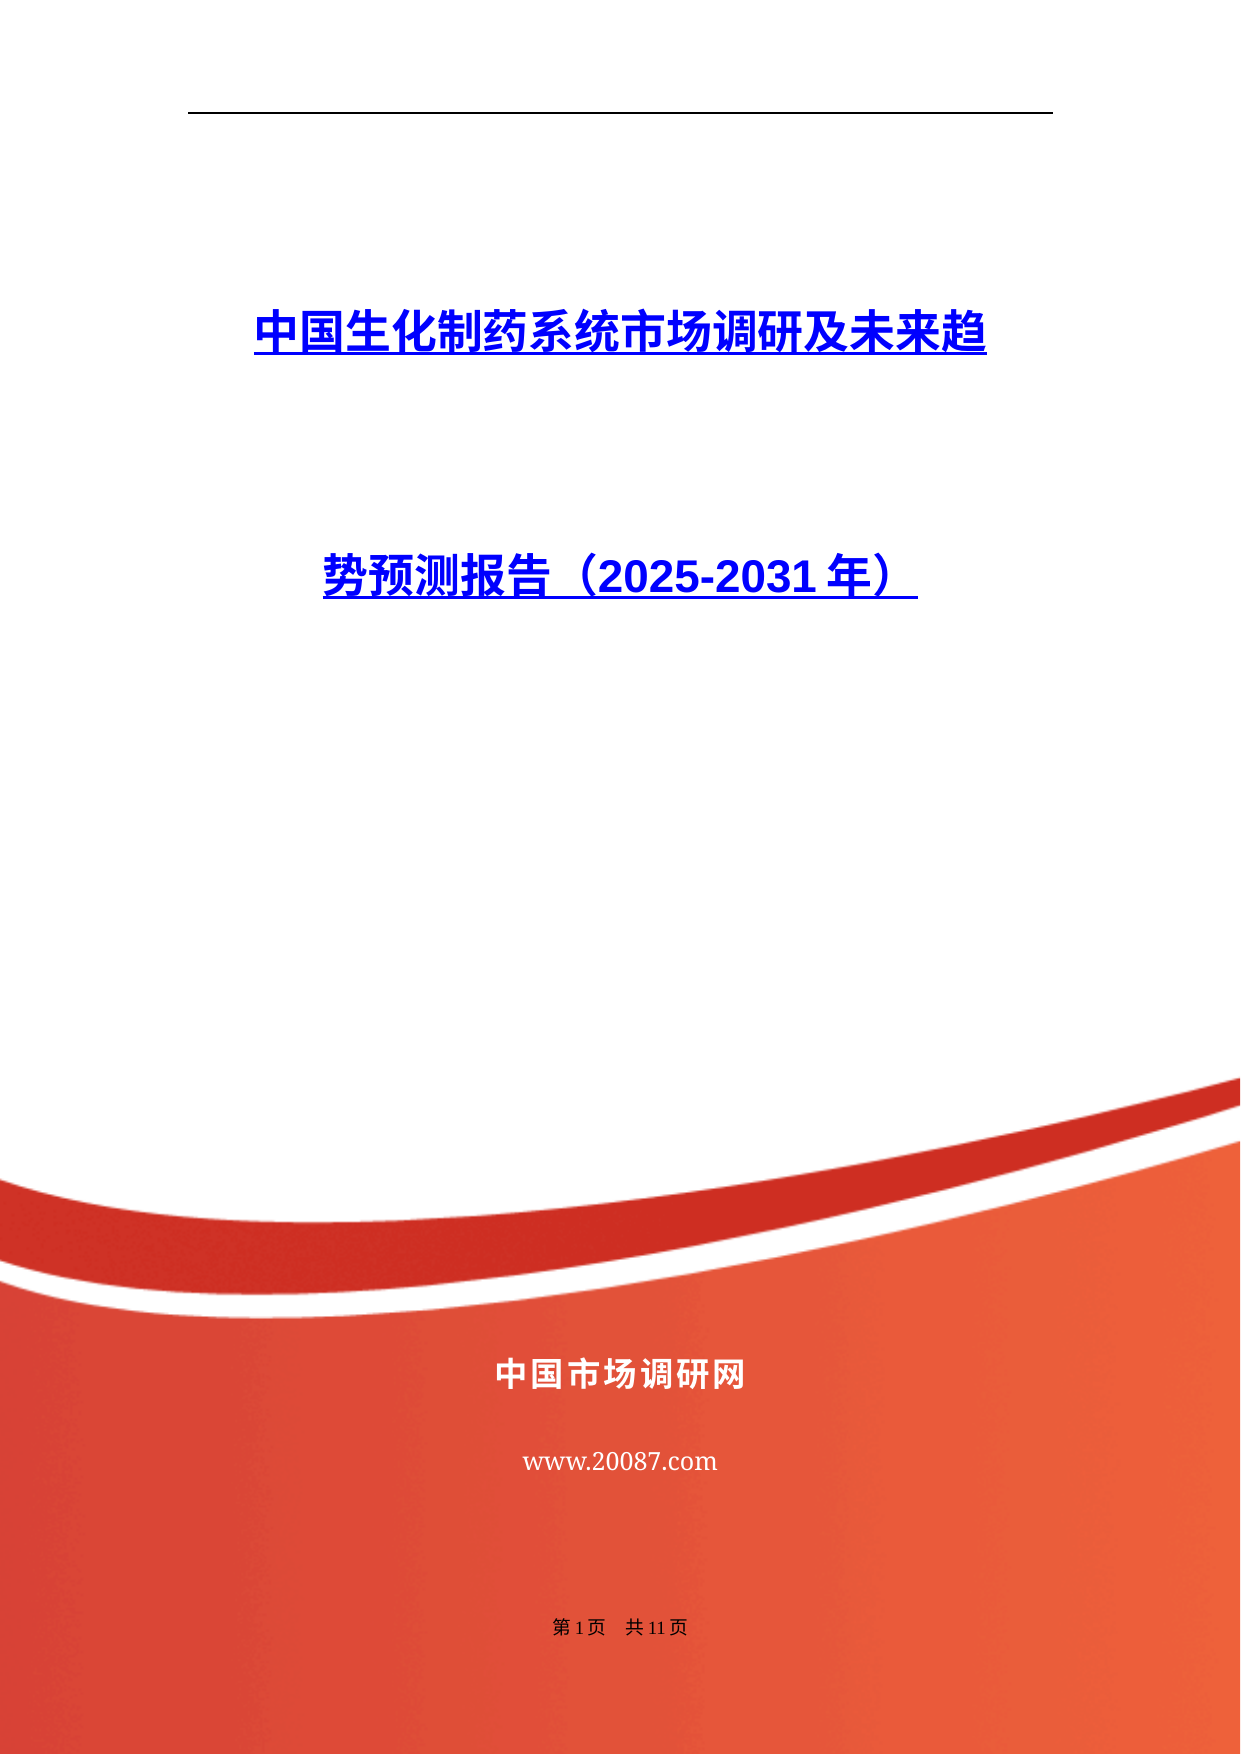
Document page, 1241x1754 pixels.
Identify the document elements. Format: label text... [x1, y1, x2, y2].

picture [0, 1006, 1241, 1754]
text www.20087.com [187, 1428, 1053, 1493]
subtitle 中国市场调研网 [187, 1339, 1053, 1404]
table_header 中国生化制药系统市场调研及未来趋势预测报告（2025-2031年） [188, 207, 1053, 773]
